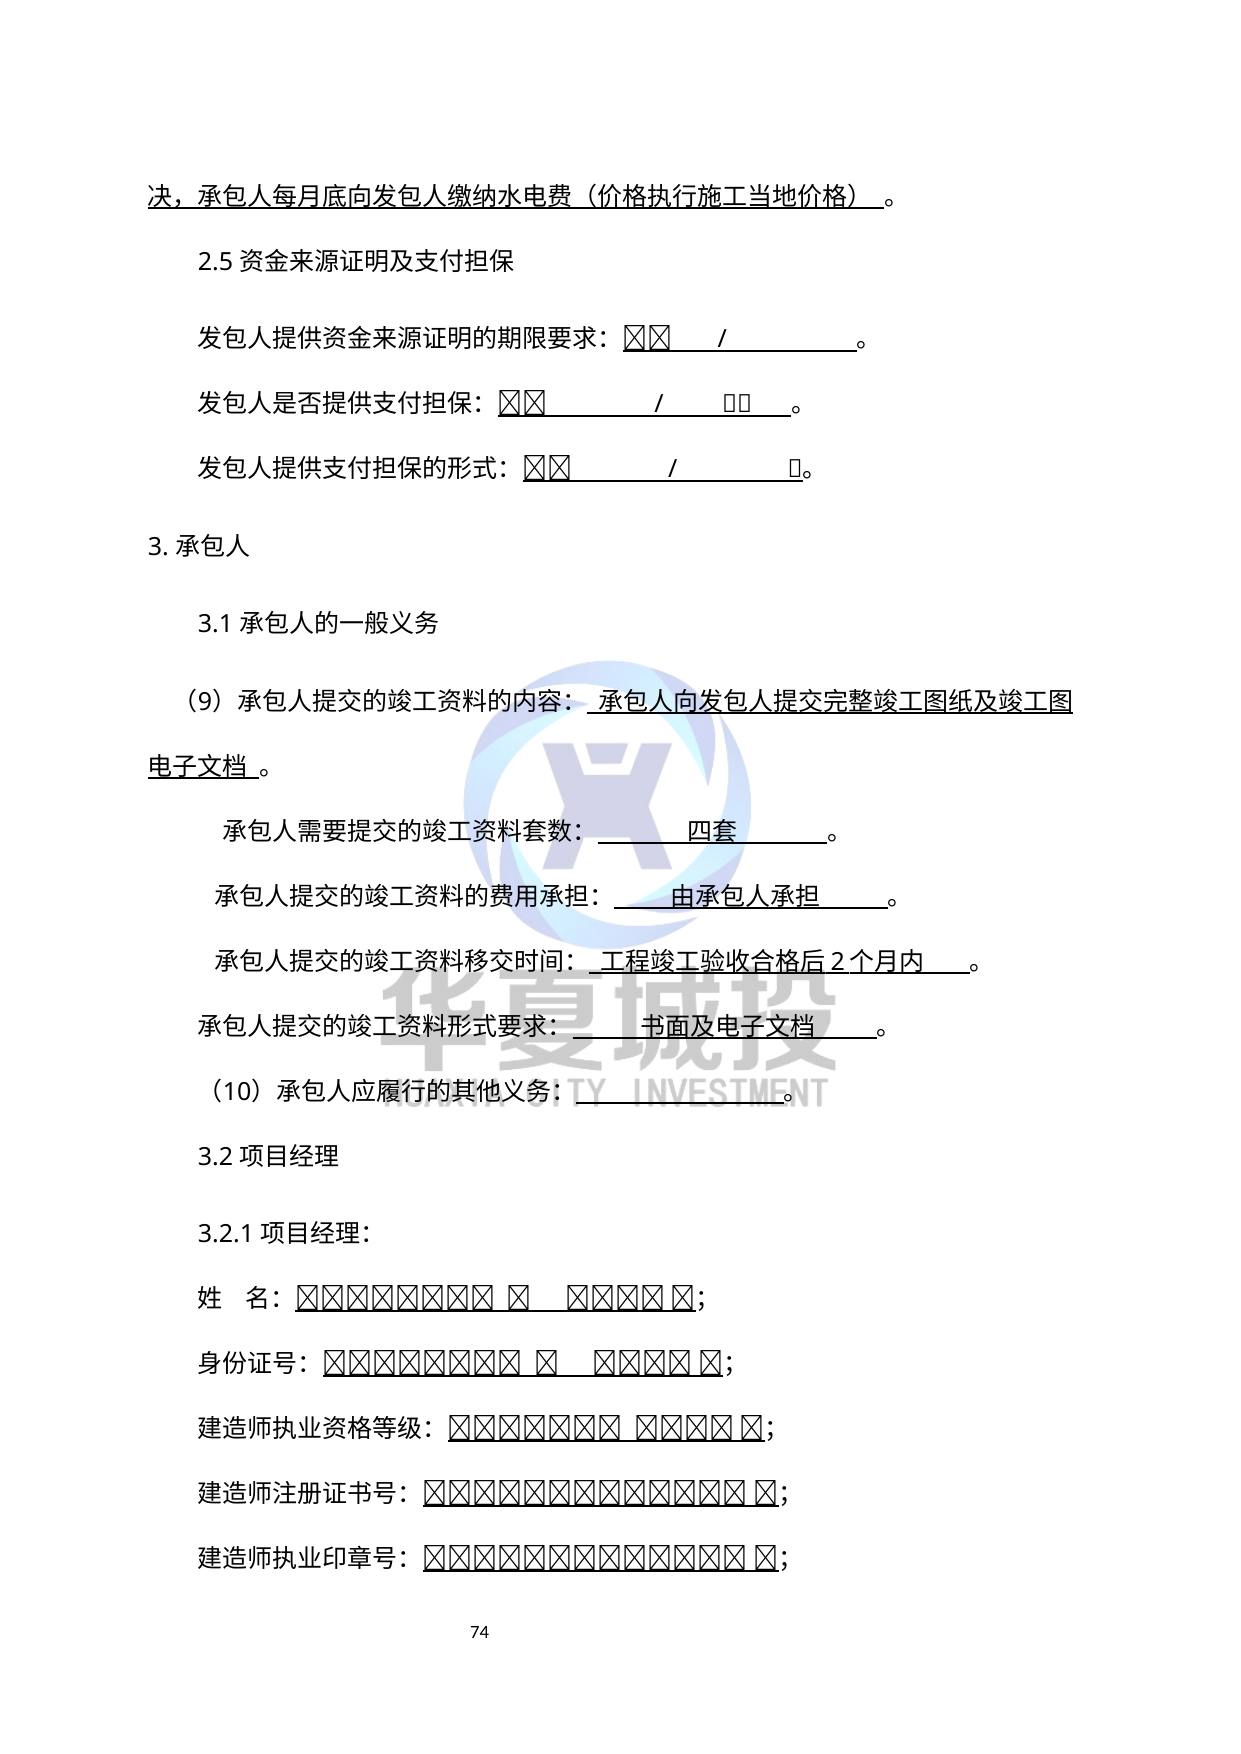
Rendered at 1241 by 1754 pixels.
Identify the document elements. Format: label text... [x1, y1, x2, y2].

text 发包人是否提供支付担保： /  。 [148, 369, 1093, 434]
text 承包人提交的竣工资料形式要求： 书面及电子文档 。 [148, 992, 1093, 1057]
text 发包人提供支付担保的形式： / 。 [148, 434, 1093, 499]
text 发包人提供资金来源证明的期限要求： / 。 [148, 304, 1093, 369]
text 2.5 资金来源证明及支付担保 [148, 227, 1093, 292]
text 承包人提交的竣工资料移交时间： 工程竣工验收合格后2个月内 。 [214, 927, 1093, 992]
text 建造师执业资格等级：  ； [148, 1394, 1093, 1459]
text 建造师注册证书号： ； [148, 1459, 1093, 1524]
text 姓 名：   ； [148, 1264, 1093, 1329]
text 3.2.1 项目经理： [148, 1199, 1093, 1264]
text 3.1 承包人的一般义务 [148, 589, 1093, 654]
text 3.2 项目经理 [148, 1122, 1093, 1187]
text 身份证号：   ； [148, 1329, 1093, 1394]
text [148, 162, 1093, 227]
text 3. 承包人 [148, 512, 1093, 577]
text （10）承包人应履行的其他义务： 。 [148, 1057, 1093, 1122]
text 建造师执业印章号： ； [148, 1524, 1093, 1589]
text （9）承包人提交的竣工资料的内容： 承包人向发包人提交完整竣工图纸及竣工图电子文档 。 [148, 667, 1093, 797]
text 承包人提交的竣工资料的费用承担： 由承包人承担 。 [214, 862, 1093, 927]
text 承包人需要提交的竣工资料套数： 四套 。 [148, 797, 1093, 862]
